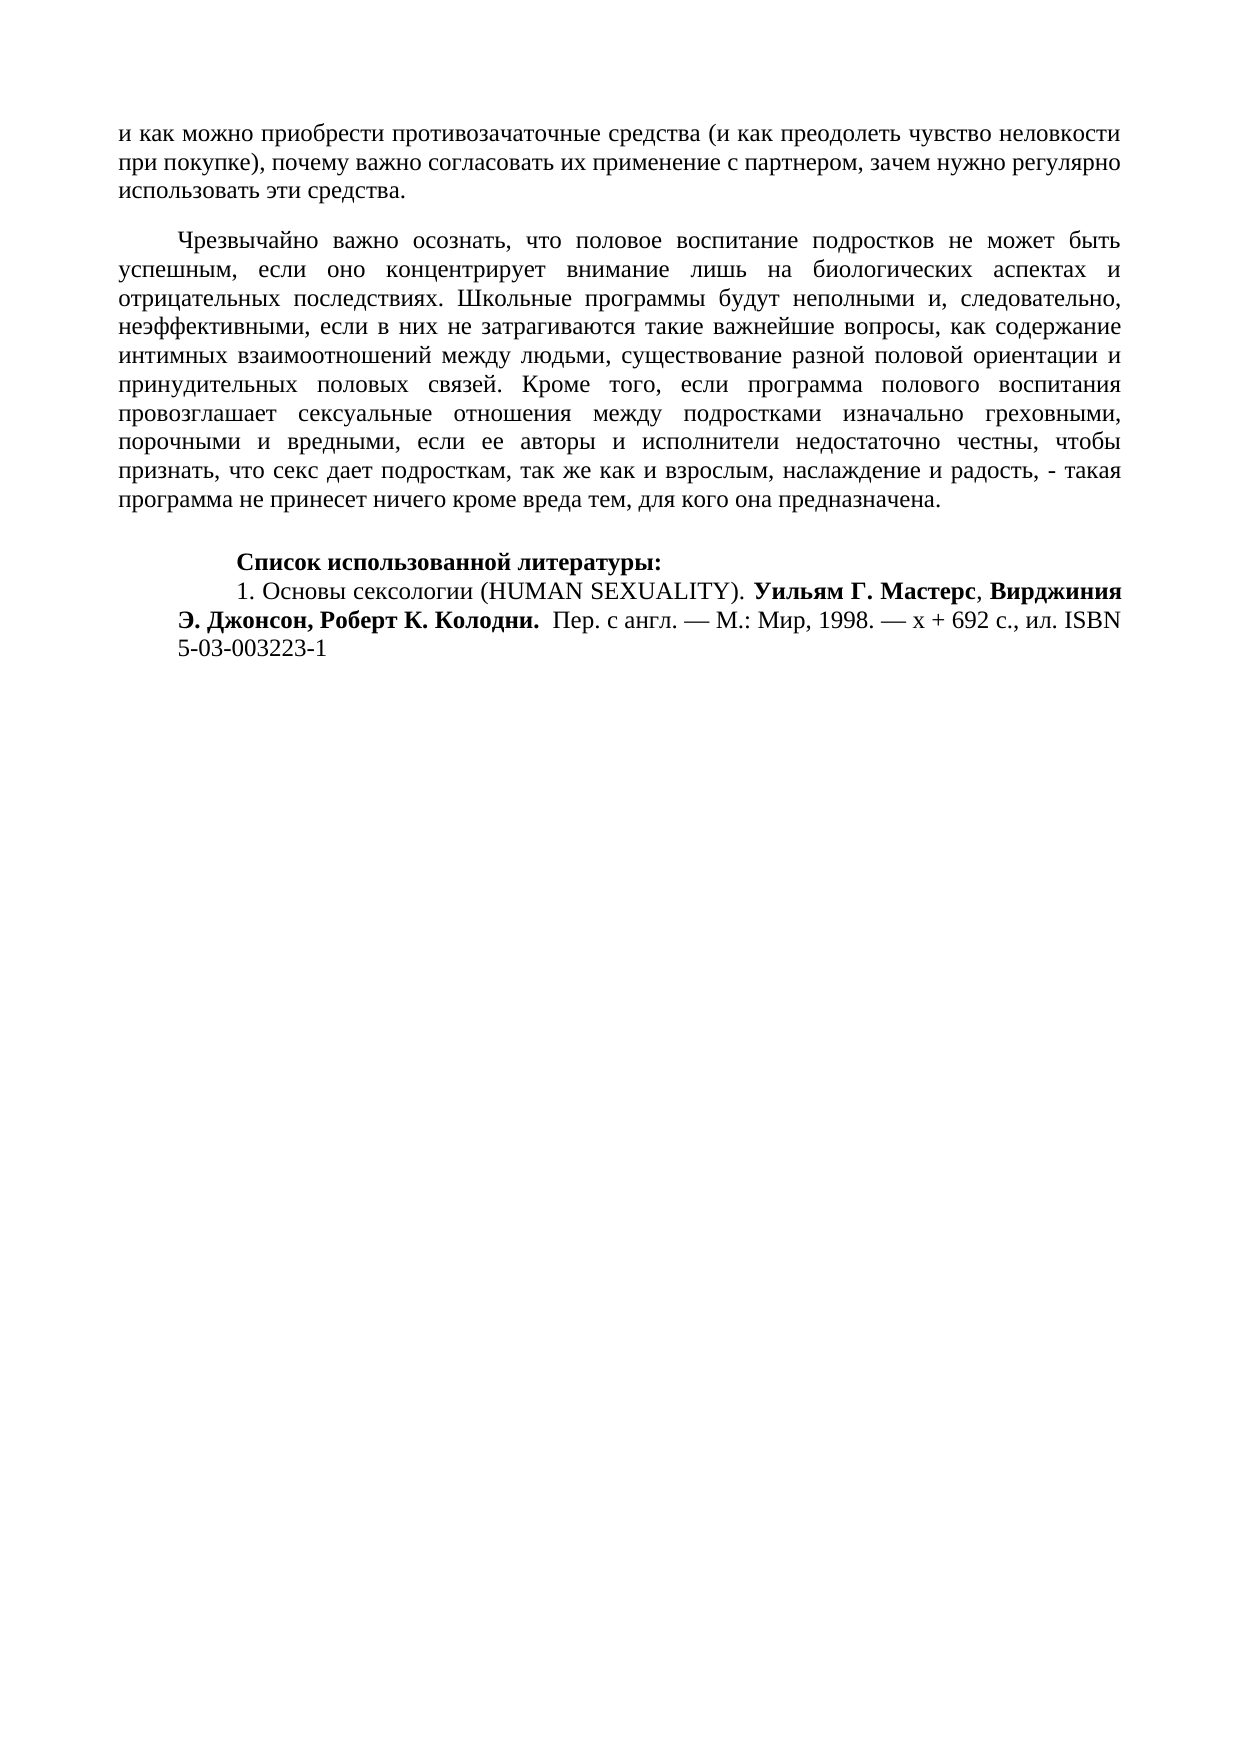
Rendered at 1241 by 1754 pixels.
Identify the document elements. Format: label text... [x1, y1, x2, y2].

text 1. Основы сексологии (HUMAN SEXUALITY). Уильям Г. Мастерc, Вирджиния Э. Джонсон, Роберт К. Колодни. Пер. с англ. — М.: Мир, 1998. — х + 692 с., ил. ISBN 5-03-003223-1 [177, 576, 1122, 662]
text Чрезвычайно важно осознать, что половое воспитание подростков не может быть успешным, если оно концентрирует внимание лишь на биологических аспектах и отрицательных последствиях. Школьные программы будут неполными и, следовательно, неэффективными, если в них не затрагиваются такие важнейшие вопросы, как содержание интимных взаимоотношений между людьми, существование разной половой ориентации и принудительных половых связей. Кроме того, если программа полового воспитания провозглашает сексуальные отношения между подростками изначально греховными, порочными и вредными, если ее авторы и исполнители недостаточно честны, чтобы признать, что секс дает подросткам, так же как и взрослым, наслаждение и радость, - такая программа не принесет ничего кроме вреда тем, для кого она предназначена. [118, 225, 1122, 513]
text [118, 118, 1122, 204]
text Список использованной литературы: [177, 547, 1122, 576]
